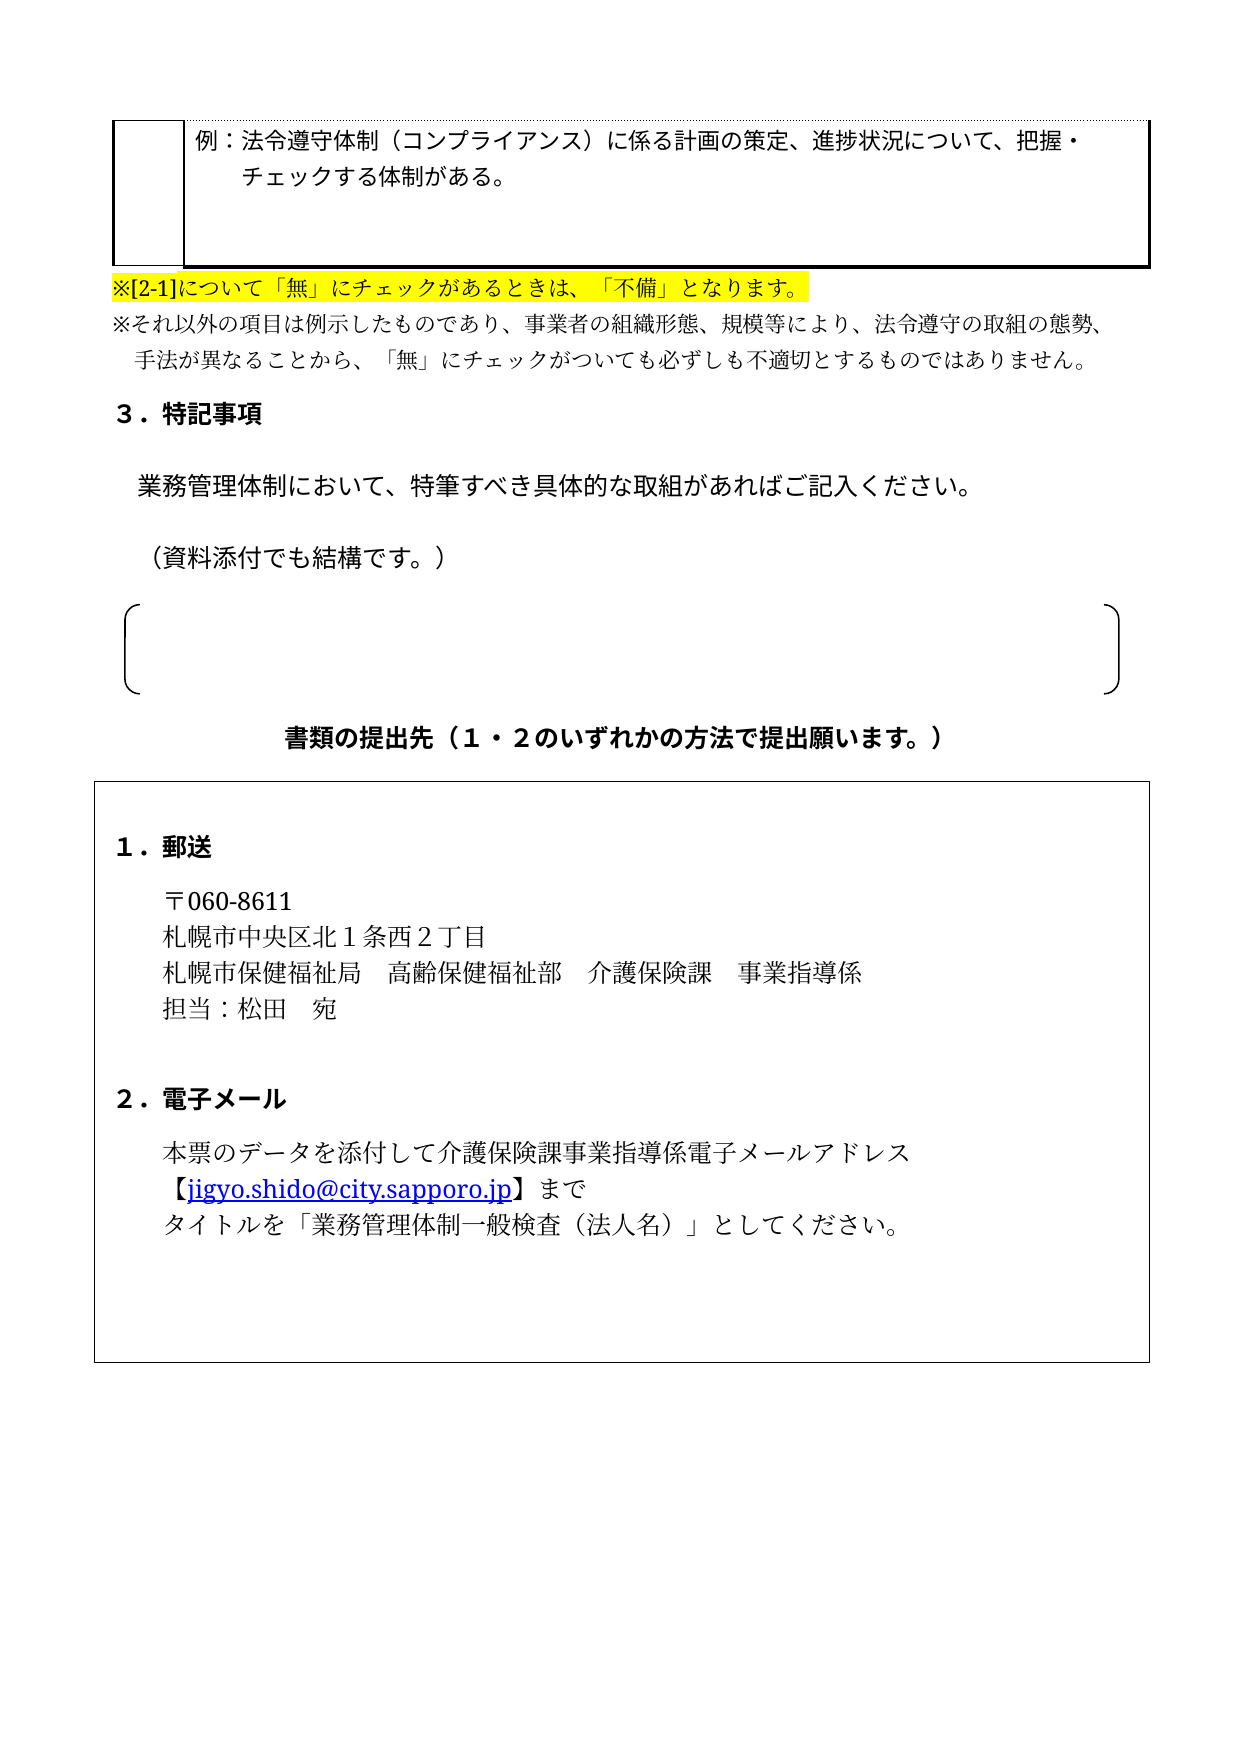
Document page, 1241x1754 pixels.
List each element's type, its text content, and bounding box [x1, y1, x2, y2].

text ※それ以外の項目は例示したものであり、事業者の組織形態、規模等により、法令遵守の取組の態勢、手法が異なることから、「無」にチェックがついても必ずしも不適切とするものではありません。 [112, 304, 1128, 377]
text 〒060-8611 [112, 881, 1128, 917]
text ３．特記事項 [112, 377, 1128, 449]
text 担当：松田 宛 [112, 989, 1128, 1025]
text 札幌市保健福祉局 高齢保健福祉部 介護保険課 事業指導係 [112, 953, 1128, 989]
table_cell 例：法令遵守体制（コンプライアンス）に係る計画の策定、進捗状況について、把握・チェックする体制がある。 [185, 120, 1148, 265]
text ２．電子メール [112, 1061, 1128, 1133]
text 本票のデータを添付して介護保険課事業指導係電子メールアドレス [112, 1133, 1128, 1169]
text ※[2-1]について「無」にチェックがあるときは、「不備」となります。 [112, 268, 1128, 304]
text 【jigyo.shido@city.sapporo.jp】まで [112, 1169, 1128, 1206]
text 書類の提出先（１・２のいずれかの方法で提出願います。） [112, 701, 1128, 773]
text （資料添付でも結構です。） [112, 521, 1128, 593]
text １．郵送 [112, 809, 1128, 881]
text 業務管理体制において、特筆すべき具体的な取組があればご記入ください。 [112, 449, 1128, 521]
text タイトルを「業務管理体制一般検査（法人名）」としてください。 [112, 1206, 1128, 1242]
text 札幌市中央区北１条西２丁目 [112, 917, 1128, 953]
